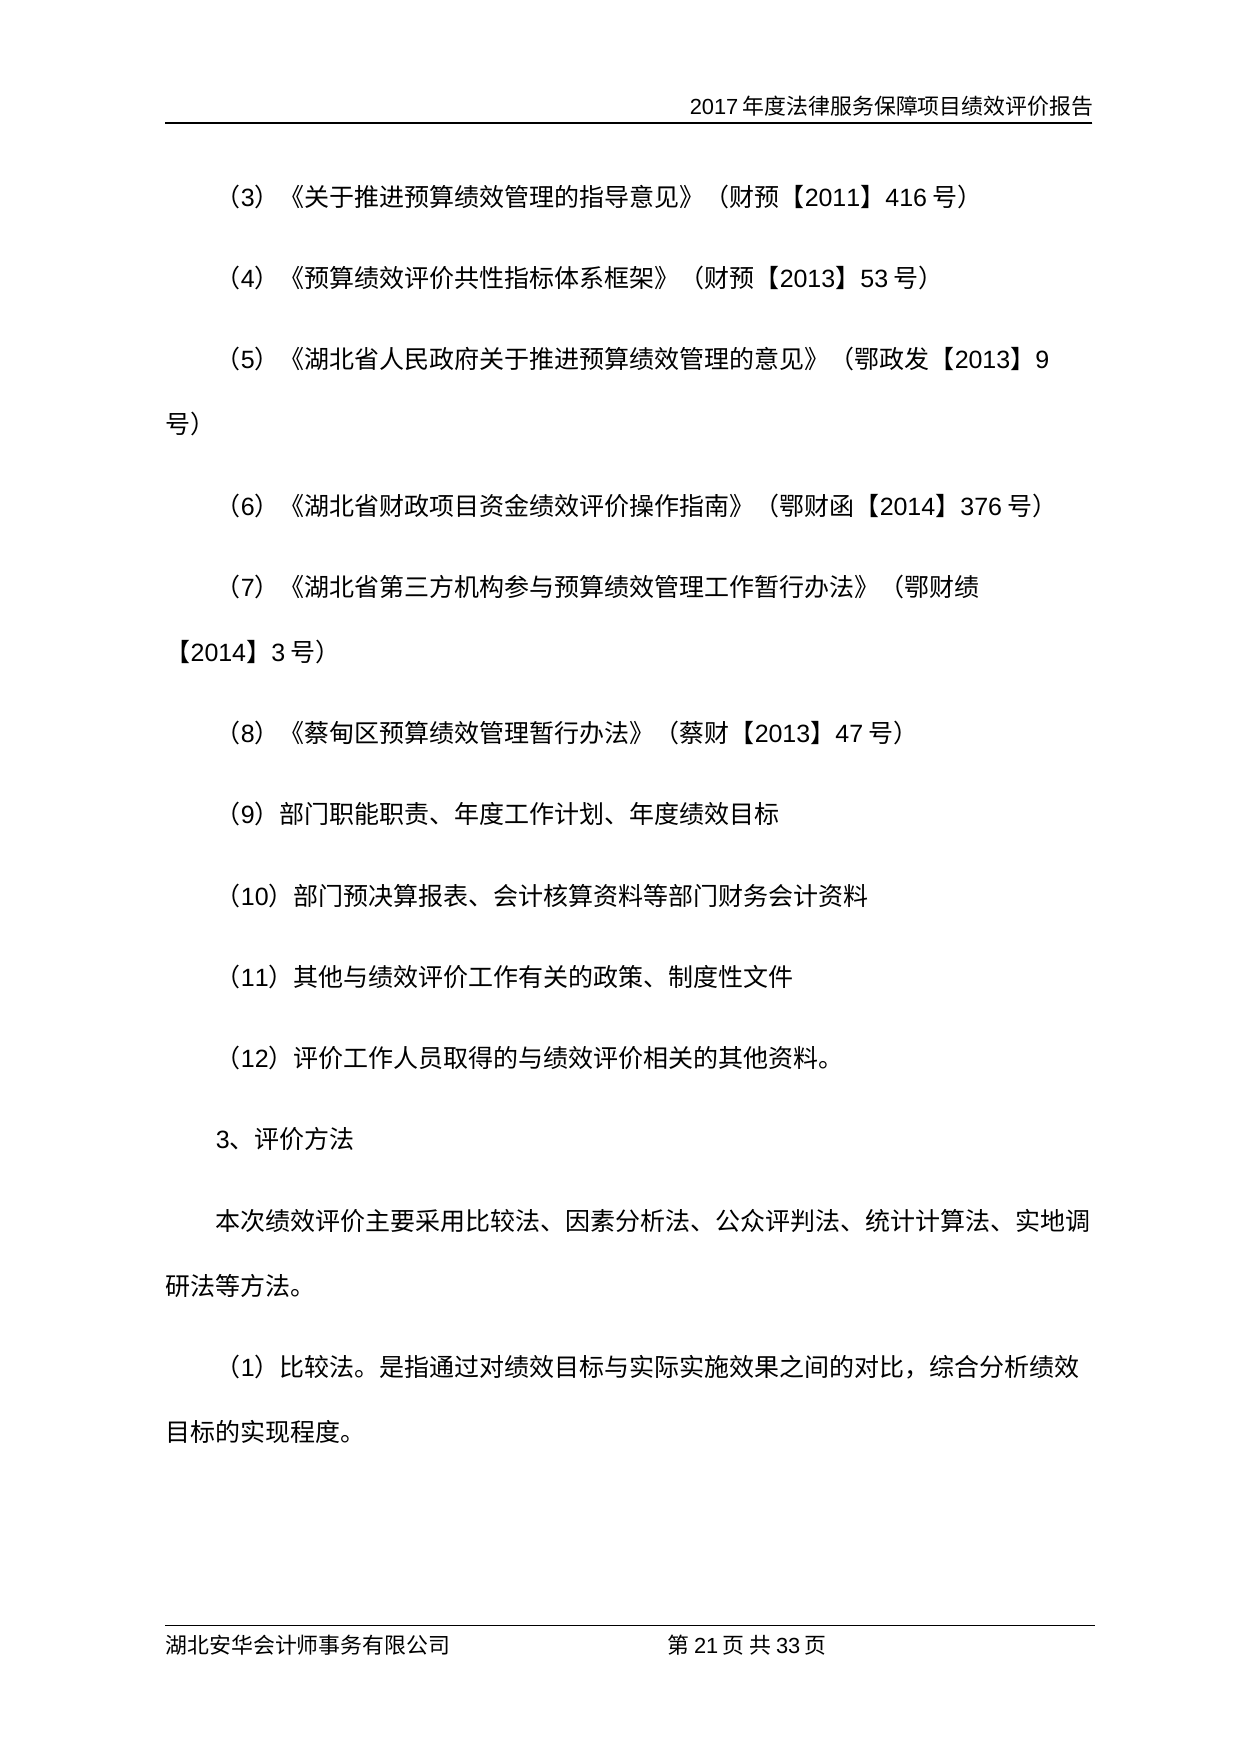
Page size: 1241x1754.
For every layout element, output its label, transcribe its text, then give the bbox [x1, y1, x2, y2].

text 本次绩效评价主要采用比较法、因素分析法、公众评判法、统计计算法、实地调研法等方法。 [165, 1187, 1092, 1317]
text （1）比较法。是指通过对绩效目标与实际实施效果之间的对比，综合分析绩效目标的实现程度。 [165, 1333, 1092, 1463]
text （12）评价工作人员取得的与绩效评价相关的其他资料。 [165, 1024, 1092, 1089]
text （3）《关于推进预算绩效管理的指导意见》（财预【2011】416号） [165, 163, 1092, 228]
text （9）部门职能职责、年度工作计划、年度绩效目标 [165, 781, 1092, 846]
text （4）《预算绩效评价共性指标体系框架》（财预【2013】53号） [165, 244, 1092, 309]
text （5）《湖北省人民政府关于推进预算绩效管理的意见》（鄂政发【2013】9号） [165, 326, 1092, 456]
text （6）《湖北省财政项目资金绩效评价操作指南》（鄂财函【2014】376号） [165, 472, 1092, 537]
text 3、评价方法 [165, 1106, 1092, 1171]
text （11）其他与绩效评价工作有关的政策、制度性文件 [165, 943, 1092, 1008]
text （7）《湖北省第三方机构参与预算绩效管理工作暂行办法》（鄂财绩【2014】3号） [165, 553, 1092, 683]
text （10）部门预决算报表、会计核算资料等部门财务会计资料 [165, 862, 1092, 927]
text （8）《蔡甸区预算绩效管理暂行办法》（蔡财【2013】47号） [165, 699, 1092, 764]
